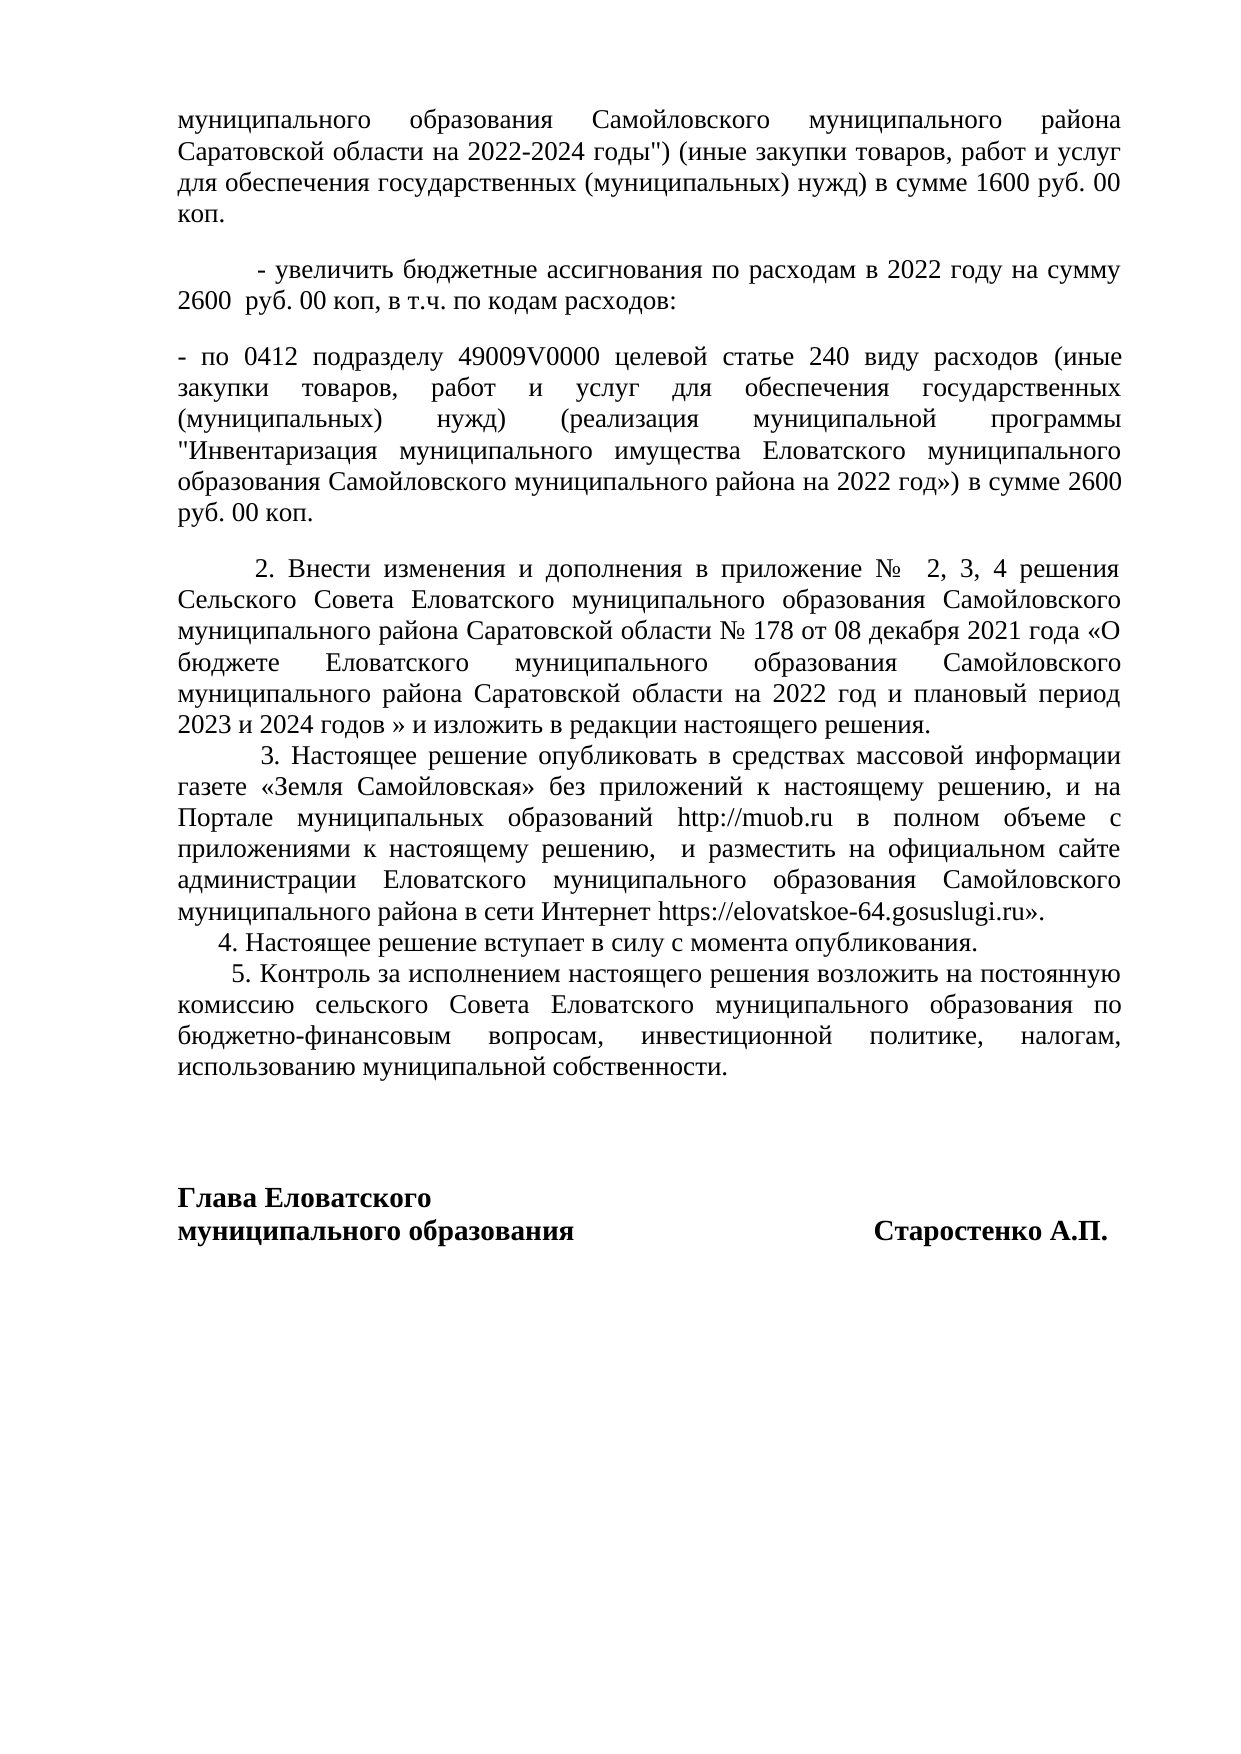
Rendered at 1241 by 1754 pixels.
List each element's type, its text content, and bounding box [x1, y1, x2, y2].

text 4. Настоящее решение вступает в силу с момента опубликования. [177, 926, 1122, 957]
text 5. Контроль за исполнением настоящего решения возложить на постоянную комиссию сельского Совета Еловатского муниципального образования по бюджетно-финансовым вопросам, инвестиционной политике, налогам, использованию муниципальной собственности. [177, 957, 1122, 1082]
text 2. Внести изменения и дополнения в приложение № 2, 3, 4 решения Сельского Совета Еловатского муниципального образования Самойловского муниципального района Саратовской области № 178 от 08 декабря 2021 года «О бюджете Еловатского муниципального образования Самойловского муниципального района Саратовской области на 2022 год и плановый период 2023 и 2024 годов » и изложить в редакции настоящего решения. [177, 552, 1122, 739]
text Глава Еловатского [177, 1180, 1122, 1213]
text муниципального образования Старостенко А.П. [177, 1213, 1122, 1247]
text - увеличить бюджетные ассигнования по расходам в 2022 году на сумму 2600 руб. 00 коп, в т.ч. по кодам расходов: [177, 253, 1122, 315]
text - по 0412 подразделу 49009V0000 целевой статье 240 виду расходов (иные закупки товаров, работ и услуг для обеспечения государственных (муниципальных) нужд) (реализация муниципальной программы "Инвентаризация муниципального имущества Еловатского муниципального образования Самойловского муниципального района на 2022 год») в сумме 2600 руб. 00 коп. [177, 340, 1122, 527]
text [177, 103, 1122, 228]
text 3. Настоящее решение опубликовать в средствах массовой информации газете «Земля Самойловская» без приложений к настоящему решению, и на Портале муниципальных образований http://muob.ru в полном объеме с приложениями к настоящему решению, и разместить на официальном сайте администрации Еловатского муниципального образования Самойловского муниципального района в сети Интернет https://elovatskoe-64.gosuslugi.ru». [177, 739, 1122, 926]
